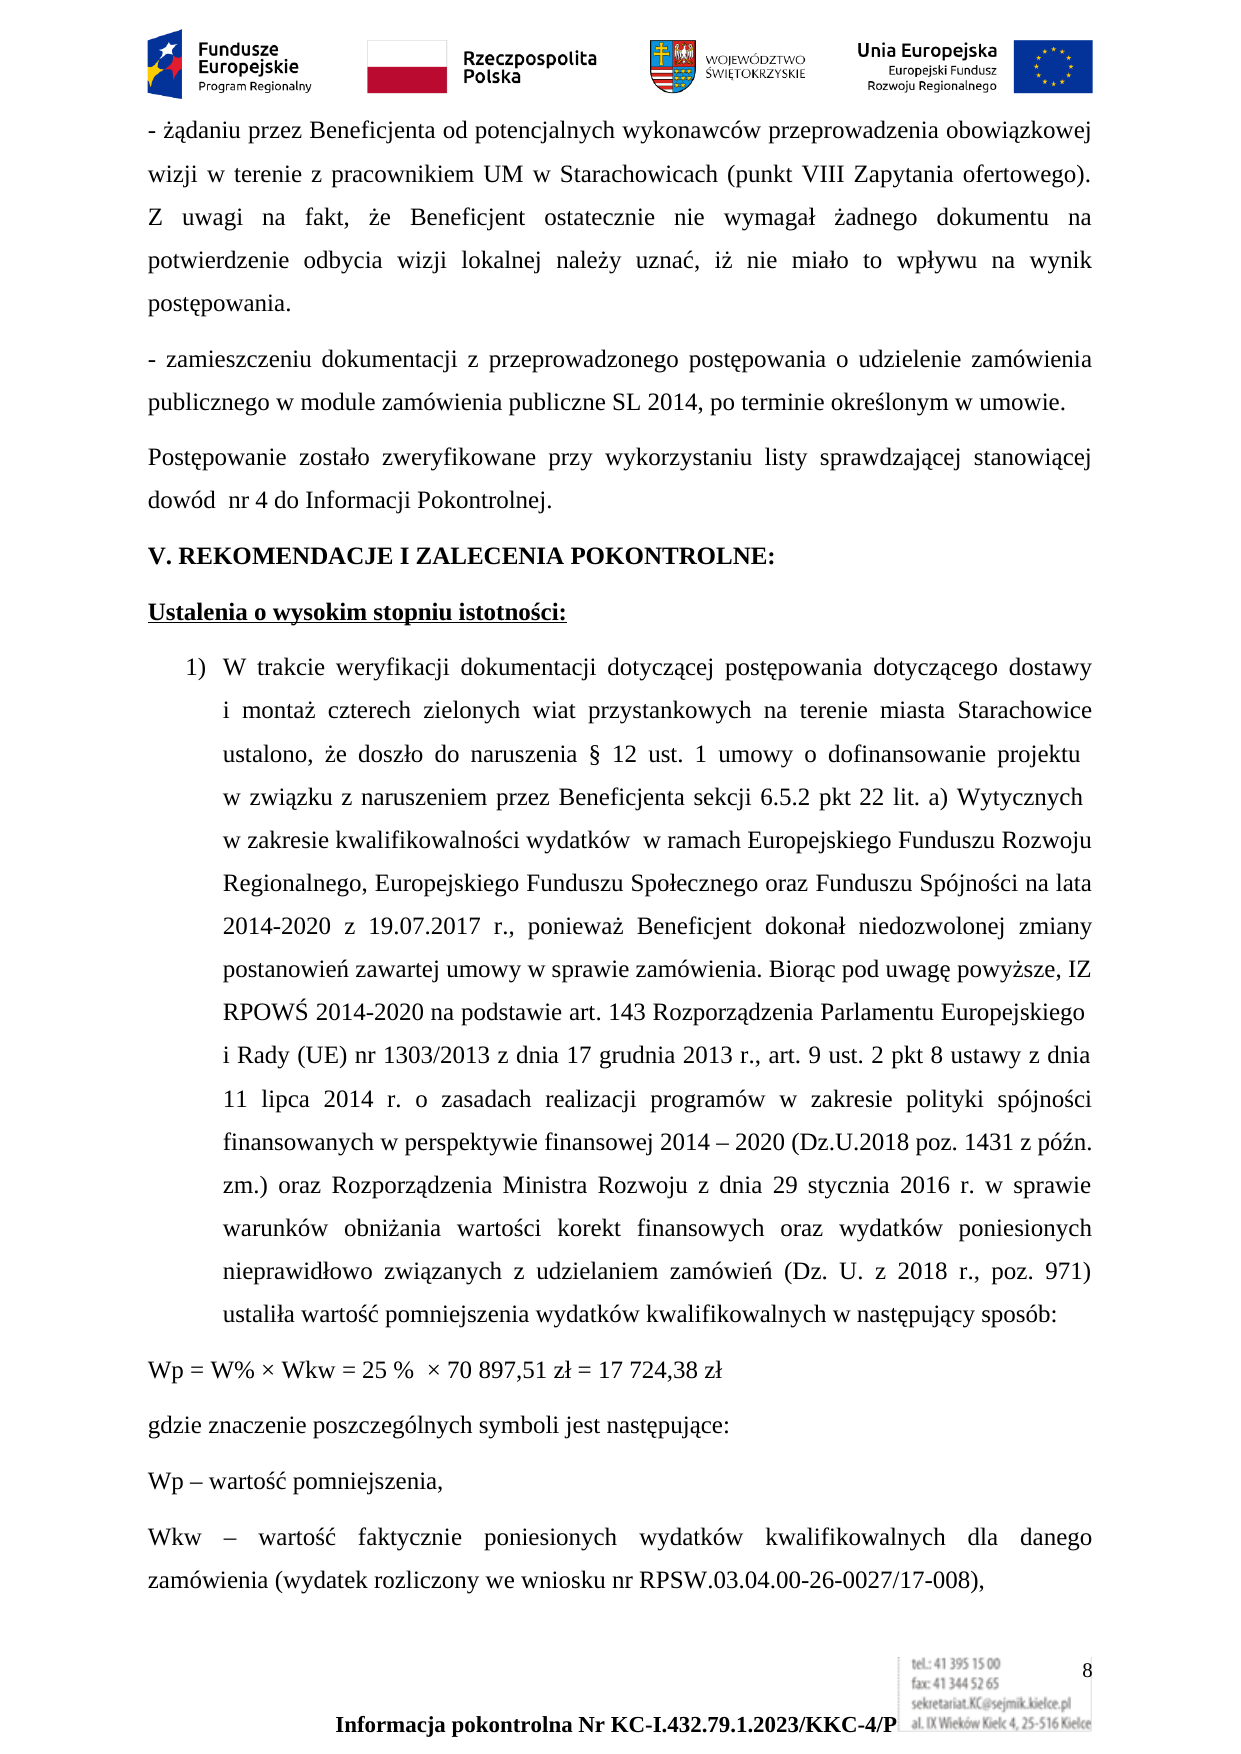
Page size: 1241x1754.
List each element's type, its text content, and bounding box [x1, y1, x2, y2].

text Ustalenia o wysokim stopniu istotności: [148, 597, 1093, 626]
text - zamieszczeniu dokumentacji z przeprowadzonego postępowania o udzielenie zamówienia publicznego w module zamówienia publiczne SL 2014, po terminie określonym w umowie. [148, 344, 1093, 416]
text Wkw – wartość faktycznie poniesionych wydatków kwalifikowalnych dla danego zamówienia (wydatek rozliczony we wniosku nr RPSW.03.04.00-26-0027/17-008), [148, 1522, 1093, 1594]
text V. REKOMENDACJE I ZALECENIA POKONTROLNE: [148, 541, 1093, 570]
text gdzie znaczenie poszczególnych symboli jest następujące: [148, 1411, 1093, 1439]
text - żądaniu przez Beneficjenta od potencjalnych wykonawców przeprowadzenia obowiązkowej wizji w terenie z pracownikiem UM w Starachowicach (punkt VIII Zapytania ofertowego). Z uwagi na fakt, że Beneficjent ostatecznie nie wymagał żadnego dokumentu na potwierdzenie odbycia wizji lokalnej należy uznać, iż nie miało to wpływu na wynik postępowania. [148, 116, 1093, 317]
text Wp – wartość pomniejszenia, [148, 1466, 1093, 1495]
list W trakcie weryfikacji dokumentacji dotyczącej postępowania dotyczącego dostawy i montaż czterech zielonych wiat przystankowych na terenie miasta Starachowice ustalono, że doszło do naruszenia § 12 ust. 1 umowy o dofinansowanie projektu w związku z naruszeniem przez Beneficjenta sekcji 6.5.2 pkt 22 lit. a) Wytycznych w zakresie kwalifikowalności wydatków w ramach Europejskiego Funduszu Rozwoju Regionalnego, Europejskiego Funduszu Społecznego oraz Funduszu Spójności na lata 2014-2020 z 19.07.2017 r., ponieważ Beneficjent dokonał niedozwolonej zmiany postanowień zawartej umowy w sprawie zamówienia. Biorąc pod uwagę powyższe, IZ RPOWŚ 2014-2020 na podstawie art. 143 Rozporządzenia Parlamentu Europejskiego i Rady (UE) nr 1303/2013 z dnia 17 grudnia 2013 r., art. 9 ust. 2 pkt 8 ustawy z dnia 11 lipca 2014 r. o zasadach realizacji programów w zakresie polityki spójności finansowanych w perspektywie finansowej 2014 – 2020 (Dz.U.2018 poz. 1431 z późn. zm.) oraz Rozporządzenia Ministra Rozwoju z dnia 29 stycznia 2016 r. w sprawie warunków obniżania wartości korekt finansowych oraz wydatków poniesionych nieprawidłowo związanych z udzielaniem zamówień (Dz. U. z 2018 r., poz. 971) ustaliła wartość pomniejszenia wydatków kwalifikowalnych w następujący sposób: [185, 652, 1093, 1328]
text Wp = W% × Wkw = 25 % × 70 897,51 zł = 17 724,38 zł [148, 1355, 1093, 1384]
picture [147, 29, 1093, 99]
text Postępowanie zostało zweryfikowane przy wykorzystaniu listy sprawdzającej stanowiącej dowód nr 4 do Informacji Pokontrolnej. [148, 442, 1093, 514]
picture [897, 1657, 1093, 1733]
